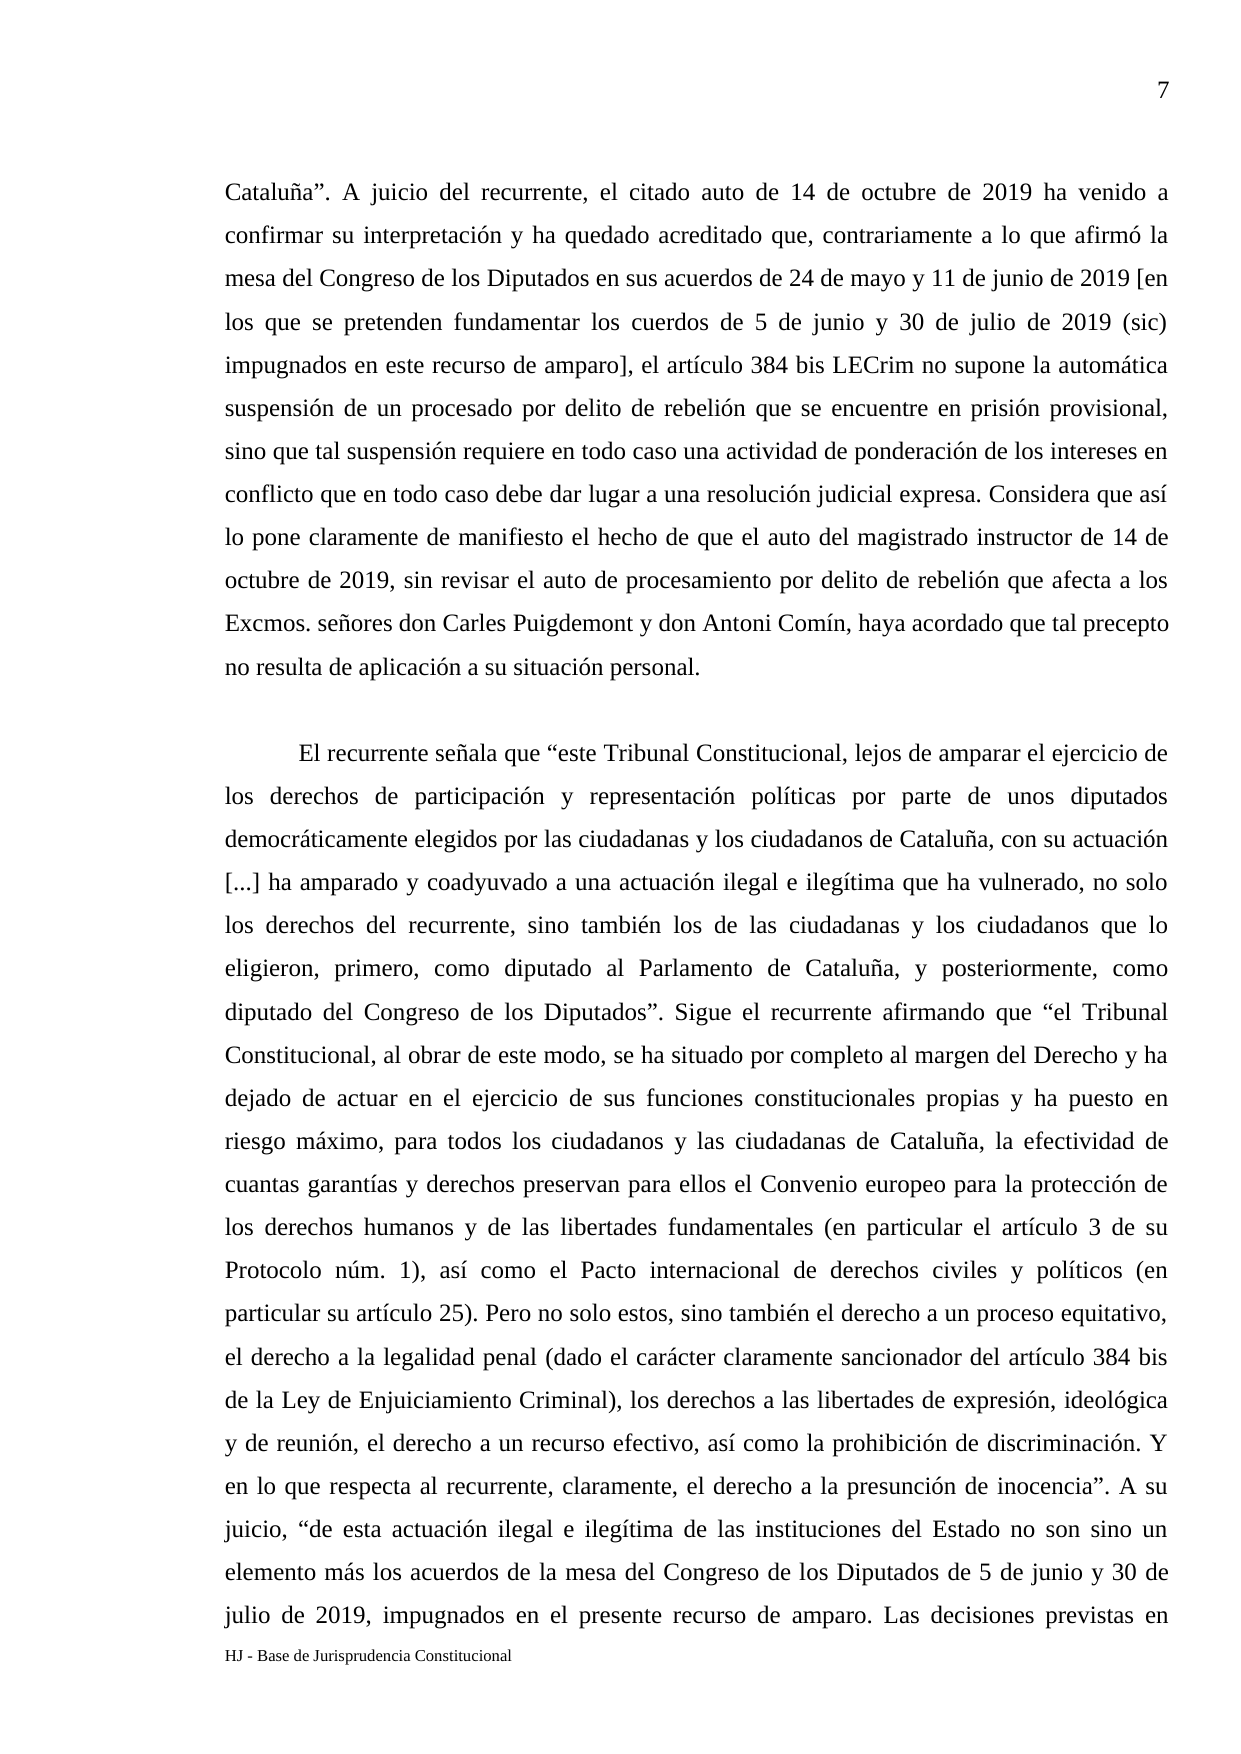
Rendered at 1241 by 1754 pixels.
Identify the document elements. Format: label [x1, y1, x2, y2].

text [224, 738, 1169, 1629]
text [224, 177, 1169, 680]
